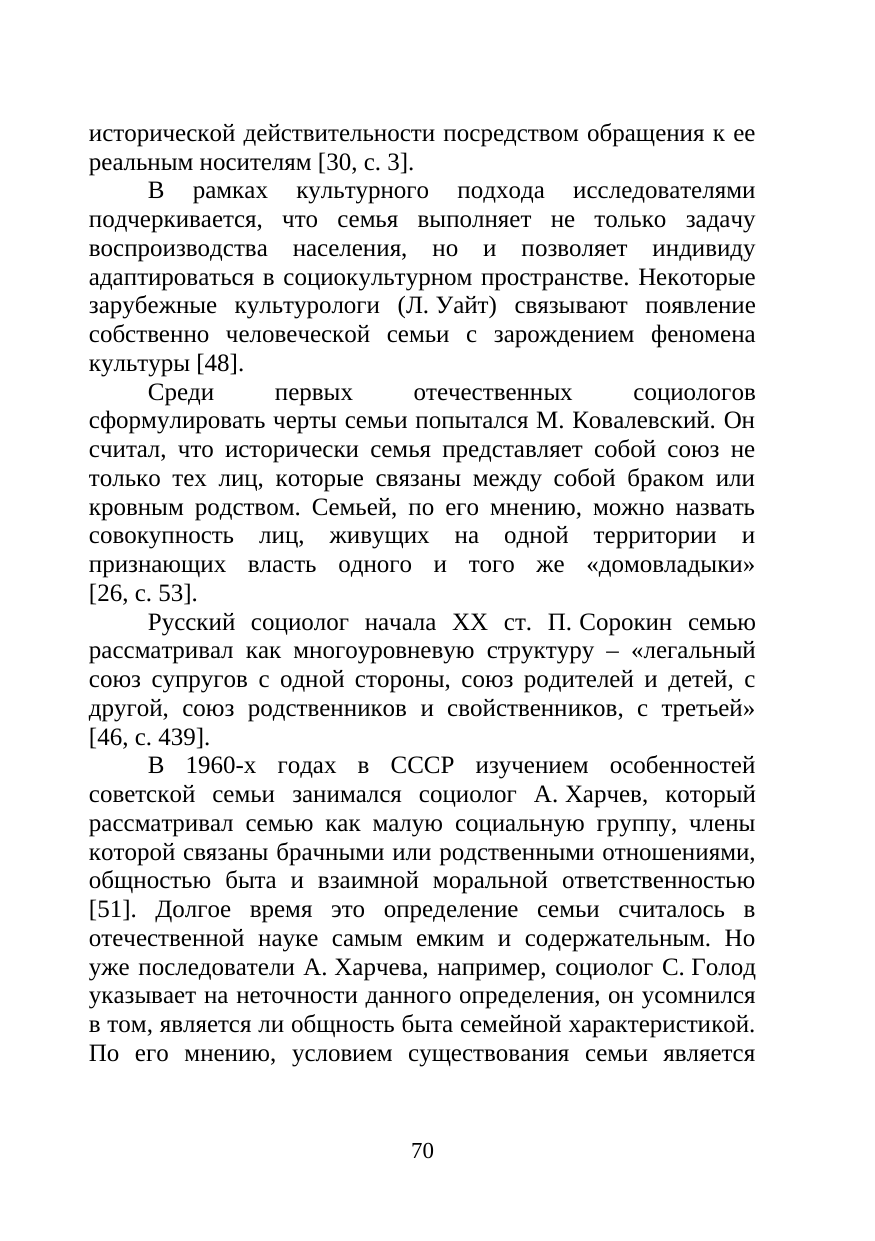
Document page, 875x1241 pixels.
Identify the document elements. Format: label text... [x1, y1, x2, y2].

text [89, 118, 756, 176]
text Русский социолог начала XX ст. П. Сорокин семью рассматривал как многоуровневую структуру – «легальный союз супругов с одной стороны, союз родителей и детей, с другой, союз родственников и свойственников, с третьей» [46, с. 439]. [89, 607, 756, 751]
text Среди первых отечественных социологов сформулировать черты семьи попытался М. Ковалевский. Он считал, что исторически семья представляет собой союз не только тех лиц, которые связаны между собой браком или кровным родством. Семьей, по его мнению, можно назвать совокупность лиц, живущих на одной территории и признающих власть одного и того же «домовладыки» [26, с. 53]. [89, 377, 756, 607]
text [89, 751, 756, 1067]
text В рамках культурного подхода исследователями подчеркивается, что семья выполняет не только задачу воспроизводства населения, но и позволяет индивиду адаптироваться в социокультурном пространстве. Некоторые зарубежные культурологи (Л. Уайт) связывают появление собственно человеческой семьи с зарождением феномена культуры [48]. [89, 176, 756, 377]
